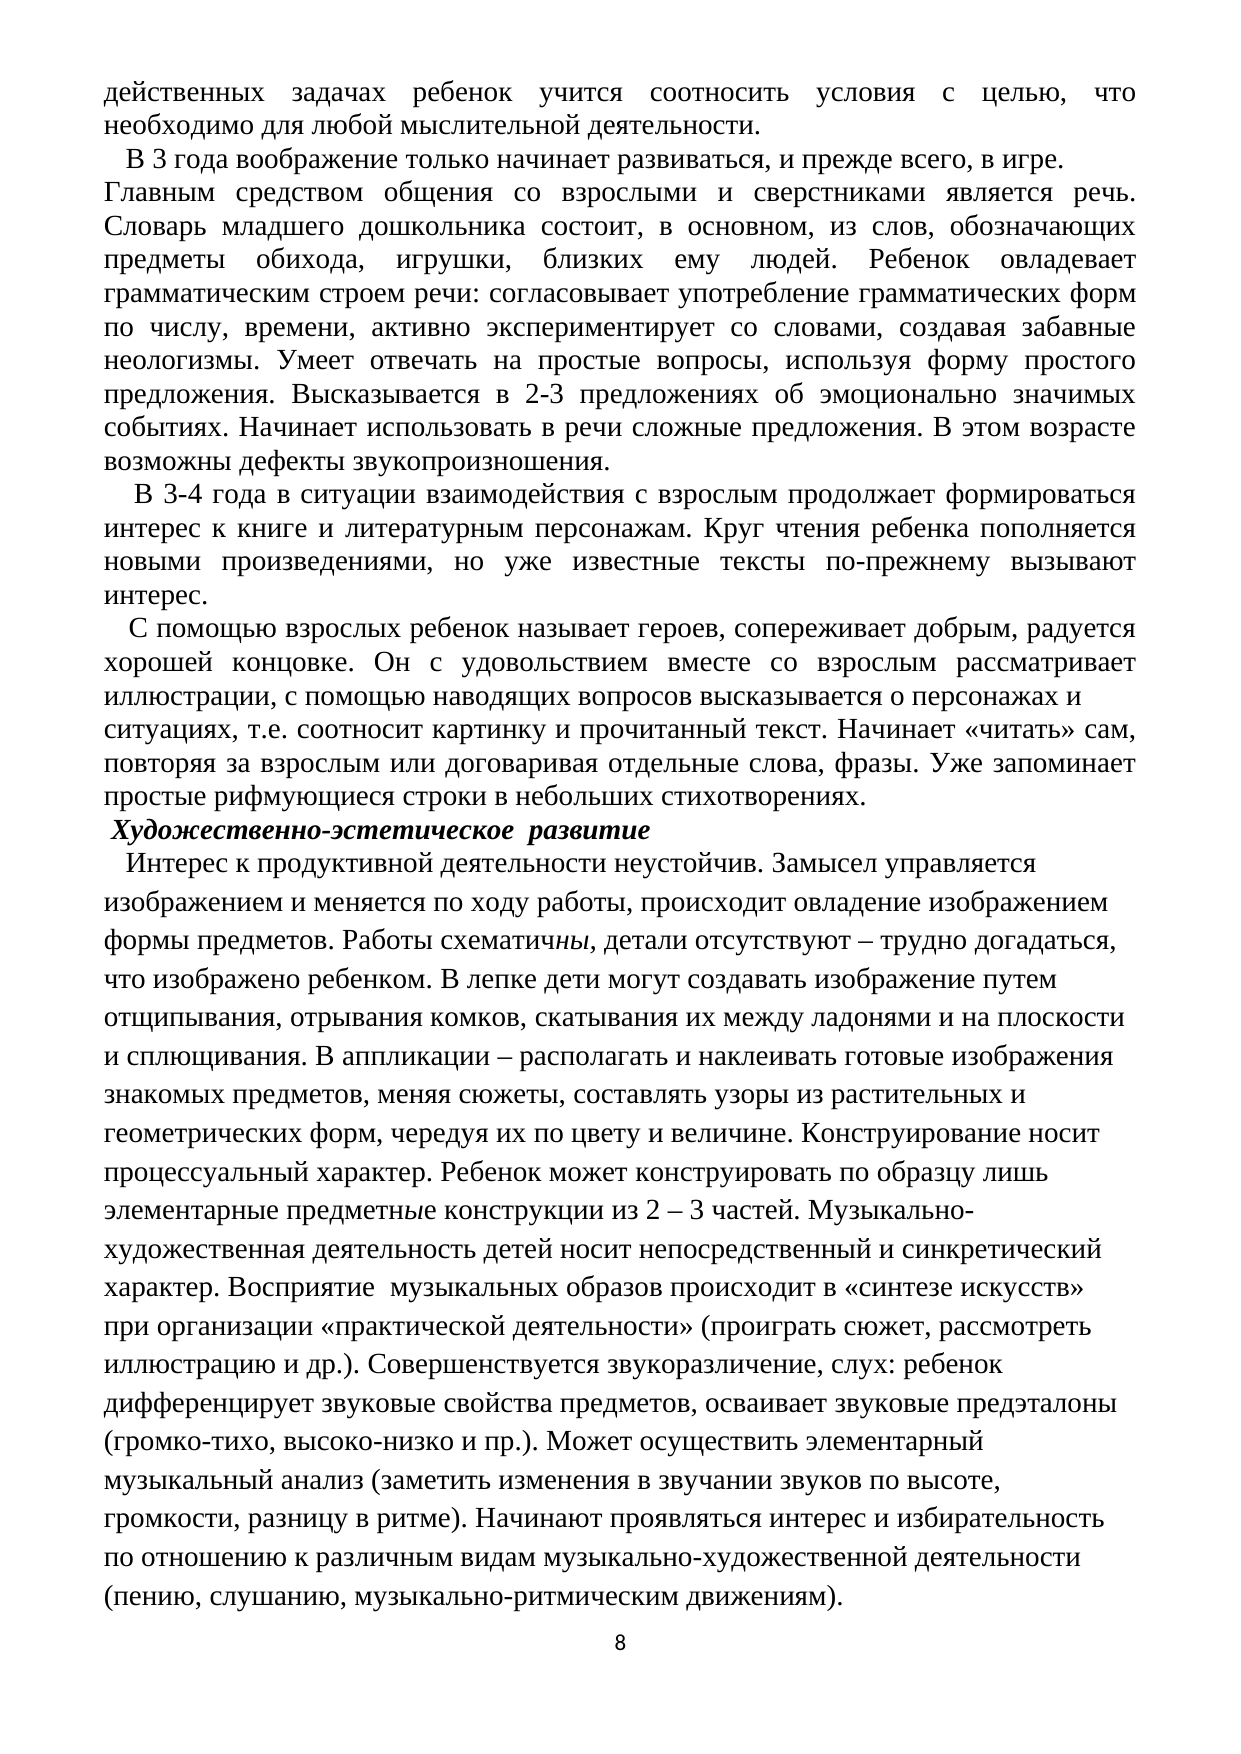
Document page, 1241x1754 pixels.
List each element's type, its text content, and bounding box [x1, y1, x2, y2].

text ситуациях, т.е. соотносит картинку и прочитанный текст. Начинает «читать» сам, повторяя за взрослым или договаривая отдельные слова, фразы. Уже запоминает простые рифмующиеся строки в небольших стихотворениях. [103, 711, 1137, 812]
text В 3 года воображение только начинает развиваться, и прежде всего, в игре. [103, 141, 1137, 174]
text С помощью взрослых ребенок называет героев, сопереживает добрым, радуется хорошей концовке. Он с удовольствием вместе со взрослым рассматривает иллюстрации, с помощью наводящих вопросов высказывается о персонажах и [103, 611, 1137, 711]
text Художественно-эстетическое развитие [103, 812, 1137, 845]
text В 3-4 года в ситуации взаимодействия с взрослым продолжает формироваться интерес к книге и литературным персонажам. Круг чтения ребенка пополняется новыми произведениями, но уже известные тексты по-прежнему вызывают интерес. [103, 476, 1137, 611]
text действенных задачах ребенок учится соотносить условия с целью, что необходимо для любой мыслительной деятельности. [103, 74, 1137, 141]
text Главным средством общения со взрослыми и сверстниками является речь. Словарь младшего дошкольника состоит, в основном, из слов, обозначающих предметы обихода, игрушки, близких ему людей. Ребенок овладевает грамматическим строем речи: согласовывает употребление грамматических форм по числу, времени, активно экспериментирует со словами, создавая забавные неологизмы. Умеет отвечать на простые вопросы, используя форму простого предложения. Высказывается в 2-3 предложениях об эмоционально значимых событиях. Начинает использовать в речи сложные предложения. В этом возрасте возможны дефекты звукопроизношения. [103, 174, 1137, 476]
text Интерес к продуктивной деятельности неустойчив. Замысел управляется изображением и меняется по ходу работы, происходит овладение изображением формы предметов. Работы схематичны, детали отсутствуют – трудно догадаться, что изображено ребенком. В лепке дети могут создавать изображение путем отщипывания, отрывания комков, скатывания их между ладонями и на плоскости и сплющивания. В аппликации – располагать и наклеивать готовые изображения знакомых предметов, меняя сюжеты, составлять узоры из растительных и геометрических форм, чередуя их по цвету и величине. Конструирование носит процессуальный характер. Ребенок может конструировать по образцу лишь элементарные предметные конструкции из 2 – 3 частей. Музыкально-художественная деятельность детей носит непосредственный и синкретический характер. Восприятие музыкальных образов происходит в «синтезе искусств» при организации «практической деятельности» (проиграть сюжет, рассмотреть иллюстрацию и др.). Совершенствуется звукоразличение, слух: ребенок дифференцирует звуковые свойства предметов, осваивает звуковые предэталоны (громко-тихо, высоко-низко и пр.). Может осуществить элементарный музыкальный анализ (заметить изменения в звучании звуков по высоте, громкости, разницу в ритме). Начинают проявляться интерес и избирательность по отношению к различным видам музыкально-художественной деятельности (пению, слушанию, музыкально-ритмическим движениям). [103, 845, 1137, 1611]
